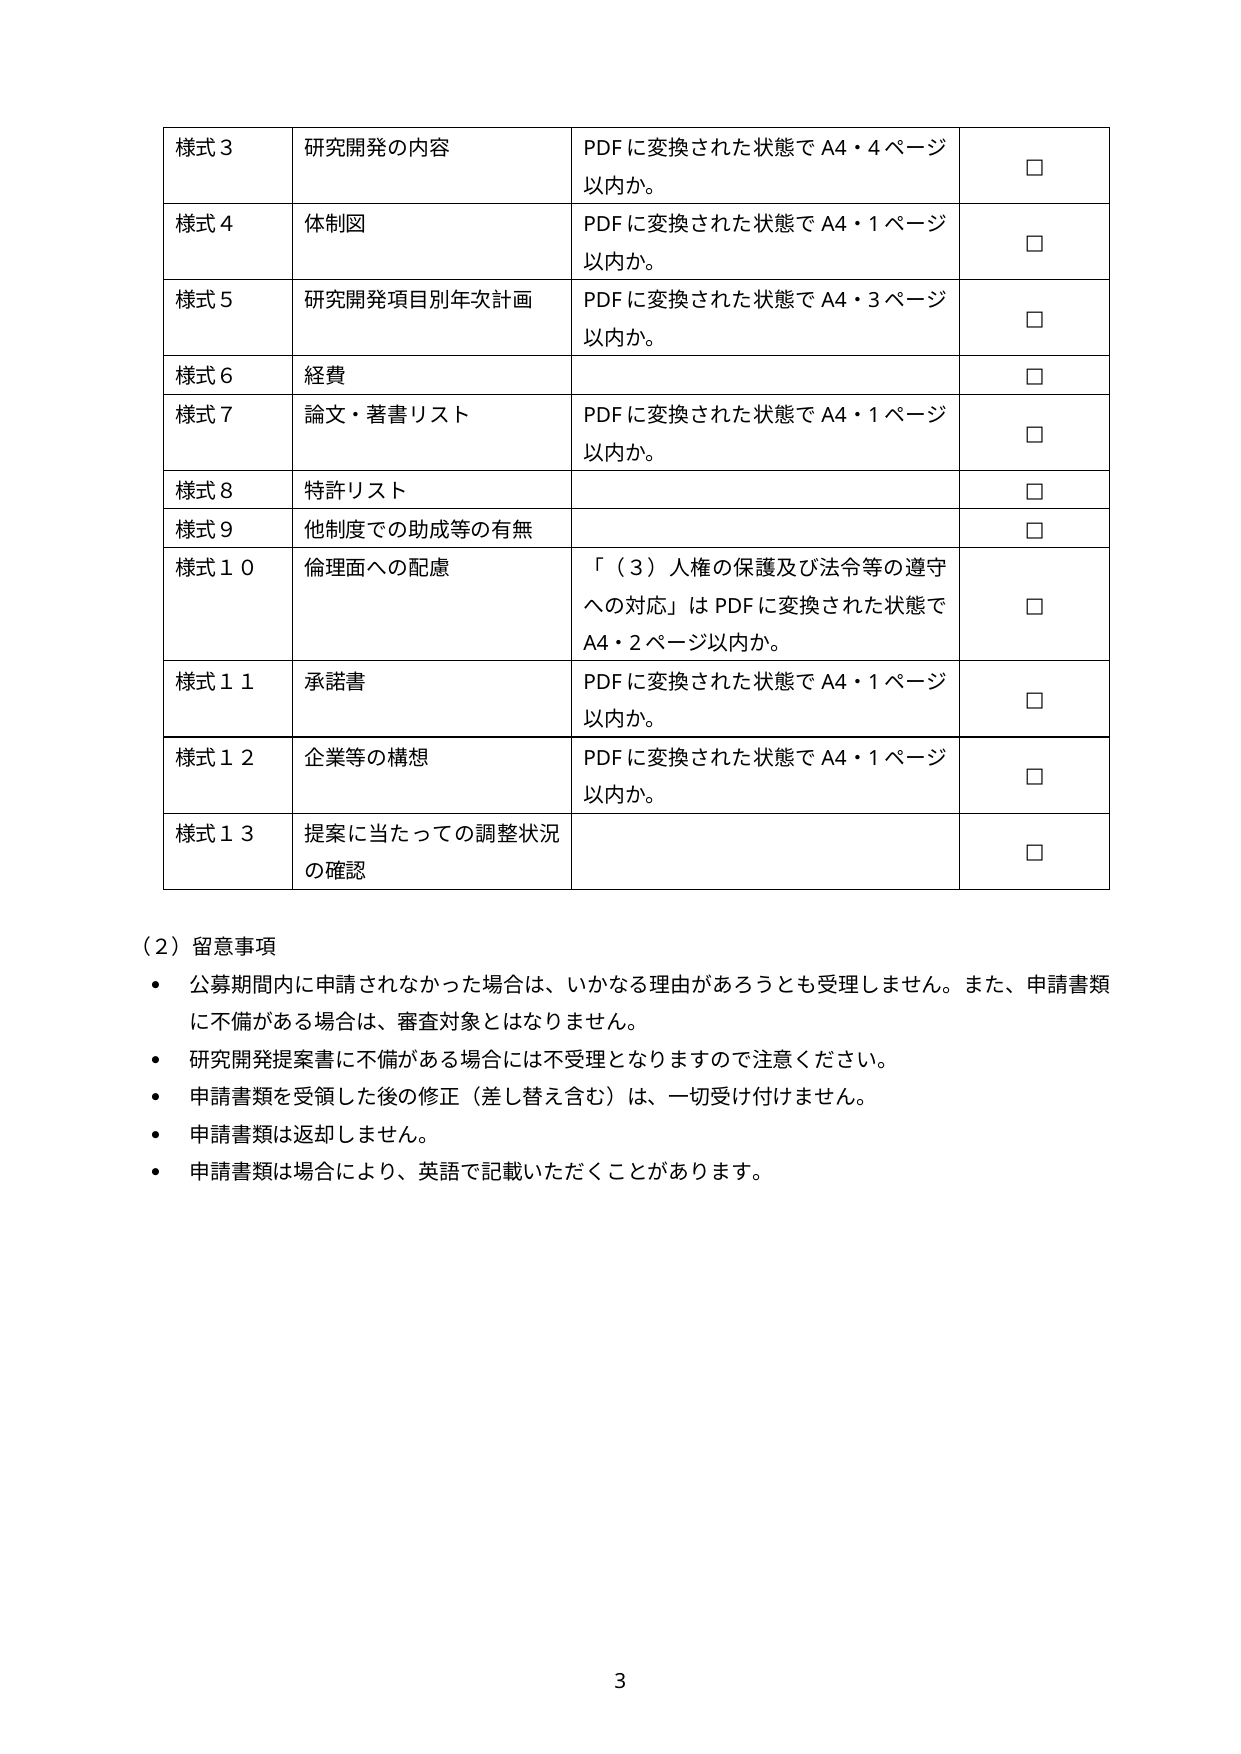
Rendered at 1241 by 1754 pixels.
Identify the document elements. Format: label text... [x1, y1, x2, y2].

table_cell 研究開発の内容 [293, 128, 571, 203]
table_cell 様式１２ [164, 738, 292, 812]
table_cell 倫理面への配慮 [293, 548, 571, 660]
table_cell □ [960, 738, 1109, 812]
table_cell PDFに変換された状態でA4・3ページ以内か。 [572, 280, 959, 355]
table_cell PDFに変換された状態でA4・1ページ以内か。 [572, 738, 959, 812]
table_cell PDFに変換された状態でA4・1ページ以内か。 [572, 395, 959, 470]
table_cell 研究開発項目別年次計画 [293, 280, 571, 355]
table_cell □ [960, 204, 1109, 279]
table_cell 提案に当たっての調整状況の確認 [293, 814, 571, 888]
table_cell 様式３ [164, 128, 292, 203]
table_cell 様式４ [164, 204, 292, 279]
table_cell 「（３）人権の保護及び法令等の遵守への対応」はPDFに変換された状態でA4・2ページ以内か。 [572, 548, 959, 660]
table_cell [572, 471, 959, 508]
table_cell PDFに変換された状態でA4・4ページ以内か。 [572, 128, 959, 203]
table_cell □ [960, 548, 1109, 660]
table_cell 論文・著書リスト [293, 395, 571, 470]
table_cell □ [960, 509, 1109, 547]
table_cell 特許リスト [293, 471, 571, 508]
table_cell 企業等の構想 [293, 738, 571, 812]
table_cell 承諾書 [293, 661, 571, 736]
list 申請書類は返却しません。 [152, 1114, 1110, 1152]
table_cell 様式６ [164, 356, 292, 394]
list 申請書類は場合により、英語で記載いただくことがあります。 [152, 1152, 1110, 1189]
table_cell 様式８ [164, 471, 292, 508]
table_cell □ [960, 128, 1109, 203]
list 公募期間内に申請されなかった場合は、いかなる理由があろうとも受理しません。また、申請書類に不備がある場合は、審査対象とはなりません。 [152, 964, 1110, 1039]
table_cell 様式７ [164, 395, 292, 470]
table_cell □ [960, 471, 1109, 508]
table_cell [572, 814, 959, 888]
table_cell □ [960, 280, 1109, 355]
table_cell [572, 356, 959, 394]
table_cell 様式１０ [164, 548, 292, 660]
table_cell □ [960, 395, 1109, 470]
table_cell 様式１１ [164, 661, 292, 736]
table_cell 様式９ [164, 509, 292, 547]
text （２）留意事項 [130, 927, 1110, 964]
table_cell 他制度での助成等の有無 [293, 509, 571, 547]
table_cell PDFに変換された状態でA4・1ページ以内か。 [572, 661, 959, 736]
table_cell 経費 [293, 356, 571, 394]
table_cell □ [960, 356, 1109, 394]
table_cell 様式５ [164, 280, 292, 355]
list 申請書類を受領した後の修正（差し替え含む）は、一切受け付けません。 [152, 1077, 1110, 1114]
table_cell 様式１３ [164, 814, 292, 888]
list 研究開発提案書に不備がある場合には不受理となりますので注意ください。 [152, 1039, 1110, 1077]
table_cell PDFに変換された状態でA4・1ページ以内か。 [572, 204, 959, 279]
table_cell □ [960, 661, 1109, 736]
table_cell [572, 509, 959, 547]
table_cell □ [960, 814, 1109, 888]
table_cell 体制図 [293, 204, 571, 279]
